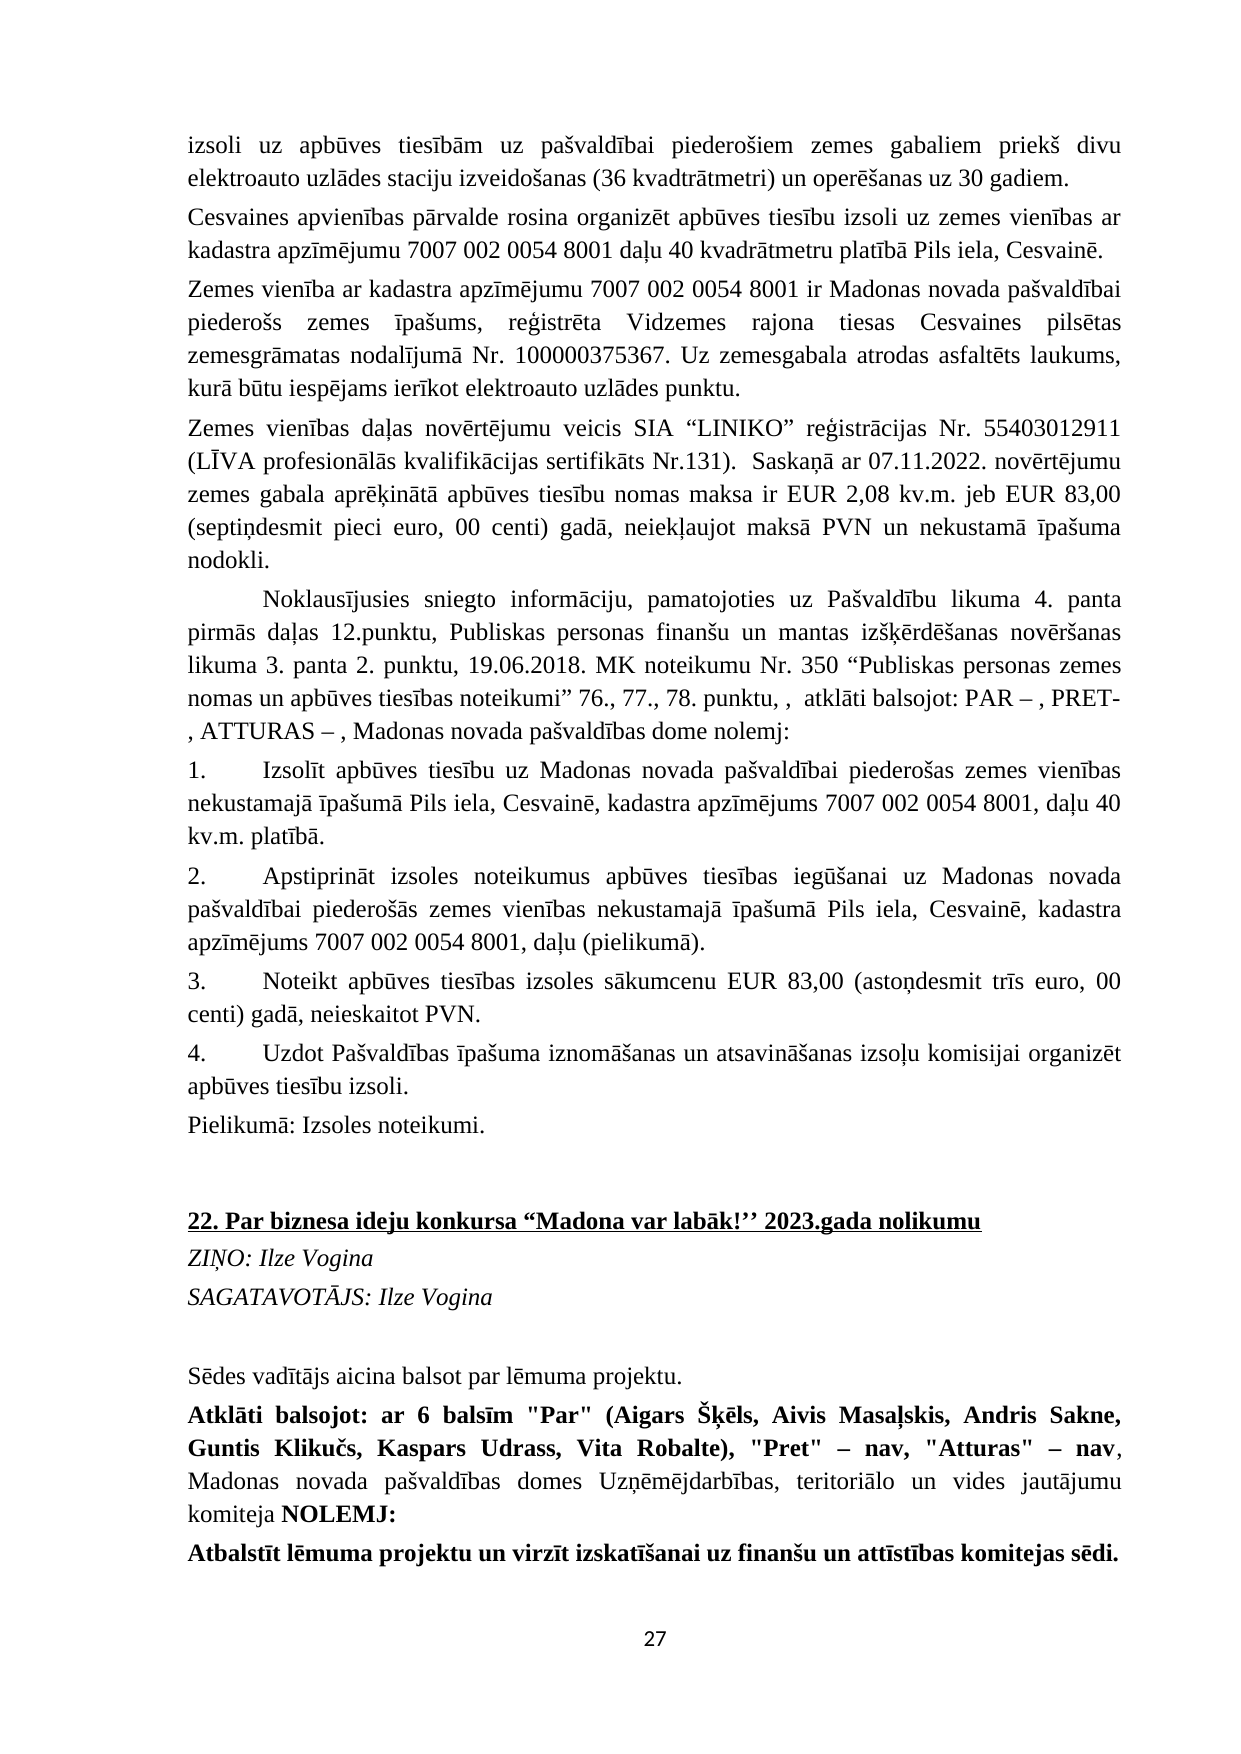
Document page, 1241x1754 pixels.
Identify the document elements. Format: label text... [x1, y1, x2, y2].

text ZIŅO: Ilze Vogina [187, 1243, 1122, 1272]
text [187, 130, 1122, 192]
text 3. Noteikt apbūves tiesības izsoles sākumcenu EUR 83,00 (astoņdesmit trīs euro, 00 centi) gadā, neieskaitot PVN. [187, 966, 1122, 1028]
text Cesvaines apvienības pārvalde rosina organizēt apbūves tiesību izsoli uz zemes vienības ar kadastra apzīmējumu 7007 002 0054 8001 daļu 40 kvadrātmetru platībā Pils iela, Cesvainē. [187, 202, 1122, 264]
text Noklausījusies sniegto informāciju, pamatojoties uz Pašvaldību likuma 4. panta pirmās daļas 12.punktu, Publiskas personas finanšu un mantas izšķērdēšanas novēršanas likuma 3. panta 2. punktu, 19.06.2018. MK noteikumu Nr. 350 “Publiskas personas zemes nomas un apbūves tiesības noteikumi” 76., 77., 78. punktu, , atklāti balsojot: PAR – , PRET- , ATTURAS – , Madonas novada pašvaldības dome nolemj: [187, 584, 1122, 745]
text 4. Uzdot Pašvaldības īpašuma iznomāšanas un atsavināšanas izsoļu komisijai organizēt apbūves tiesību izsoli. [187, 1038, 1122, 1100]
text Atbalstīt lēmuma projektu un virzīt izskatīšanai uz finanšu un attīstības komitejas sēdi. [187, 1538, 1122, 1567]
text Sēdes vadītājs aicina balsot par lēmuma projektu. [187, 1361, 1122, 1389]
text 22. Par biznesa ideju konkursa “Madona var labāk!’’ 2023.gada nolikumu [187, 1206, 1122, 1234]
text SAGATAVOTĀJS: Ilze Vogina [187, 1282, 1122, 1311]
text Atklāti balsojot: ar 6 balsīm "Par" (Aigars Šķēls, Aivis Masaļskis, Andris Sakne, Guntis Klikučs, Kaspars Udrass, Vita Robalte), "Pret" – nav, "Atturas" – nav, Madonas novada pašvaldības domes Uzņēmējdarbības, teritoriālo un vides jautājumu komiteja NOLEMJ: [187, 1400, 1122, 1528]
text Zemes vienības daļas novērtējumu veicis SIA “LINIKO” reģistrācijas Nr. 55403012911 (LĪVA profesionālās kvalifikācijas sertifikāts Nr.131). Saskaņā ar 07.11.2022. novērtējumu zemes gabala aprēķinātā apbūves tiesību nomas maksa ir EUR 2,08 kv.m. jeb EUR 83,00 (septiņdesmit pieci euro, 00 centi) gadā, neiekļaujot maksā PVN un nekustamā īpašuma nodokli. [187, 413, 1122, 573]
text Zemes vienība ar kadastra apzīmējumu 7007 002 0054 8001 ir Madonas novada pašvaldībai piederošs zemes īpašums, reģistrēta Vidzemes rajona tiesas Cesvaines pilsētas zemesgrāmatas nodalījumā Nr. 100000375367. Uz zemesgabala atrodas asfaltēts laukums, kurā būtu iespējams ierīkot elektroauto uzlādes punktu. [187, 274, 1122, 402]
text Pielikumā: Izsoles noteikumi. [187, 1111, 1122, 1139]
text 1. Izsolīt apbūves tiesību uz Madonas novada pašvaldībai piederošas zemes vienības nekustamajā īpašumā Pils iela, Cesvainē, kadastra apzīmējums 7007 002 0054 8001, daļu 40 kv.m. platībā. [187, 755, 1122, 850]
text 2. Apstiprināt izsoles noteikumus apbūves tiesības iegūšanai uz Madonas novada pašvaldībai piederošās zemes vienības nekustamajā īpašumā Pils iela, Cesvainē, kadastra apzīmējums 7007 002 0054 8001, daļu (pielikumā). [187, 861, 1122, 956]
